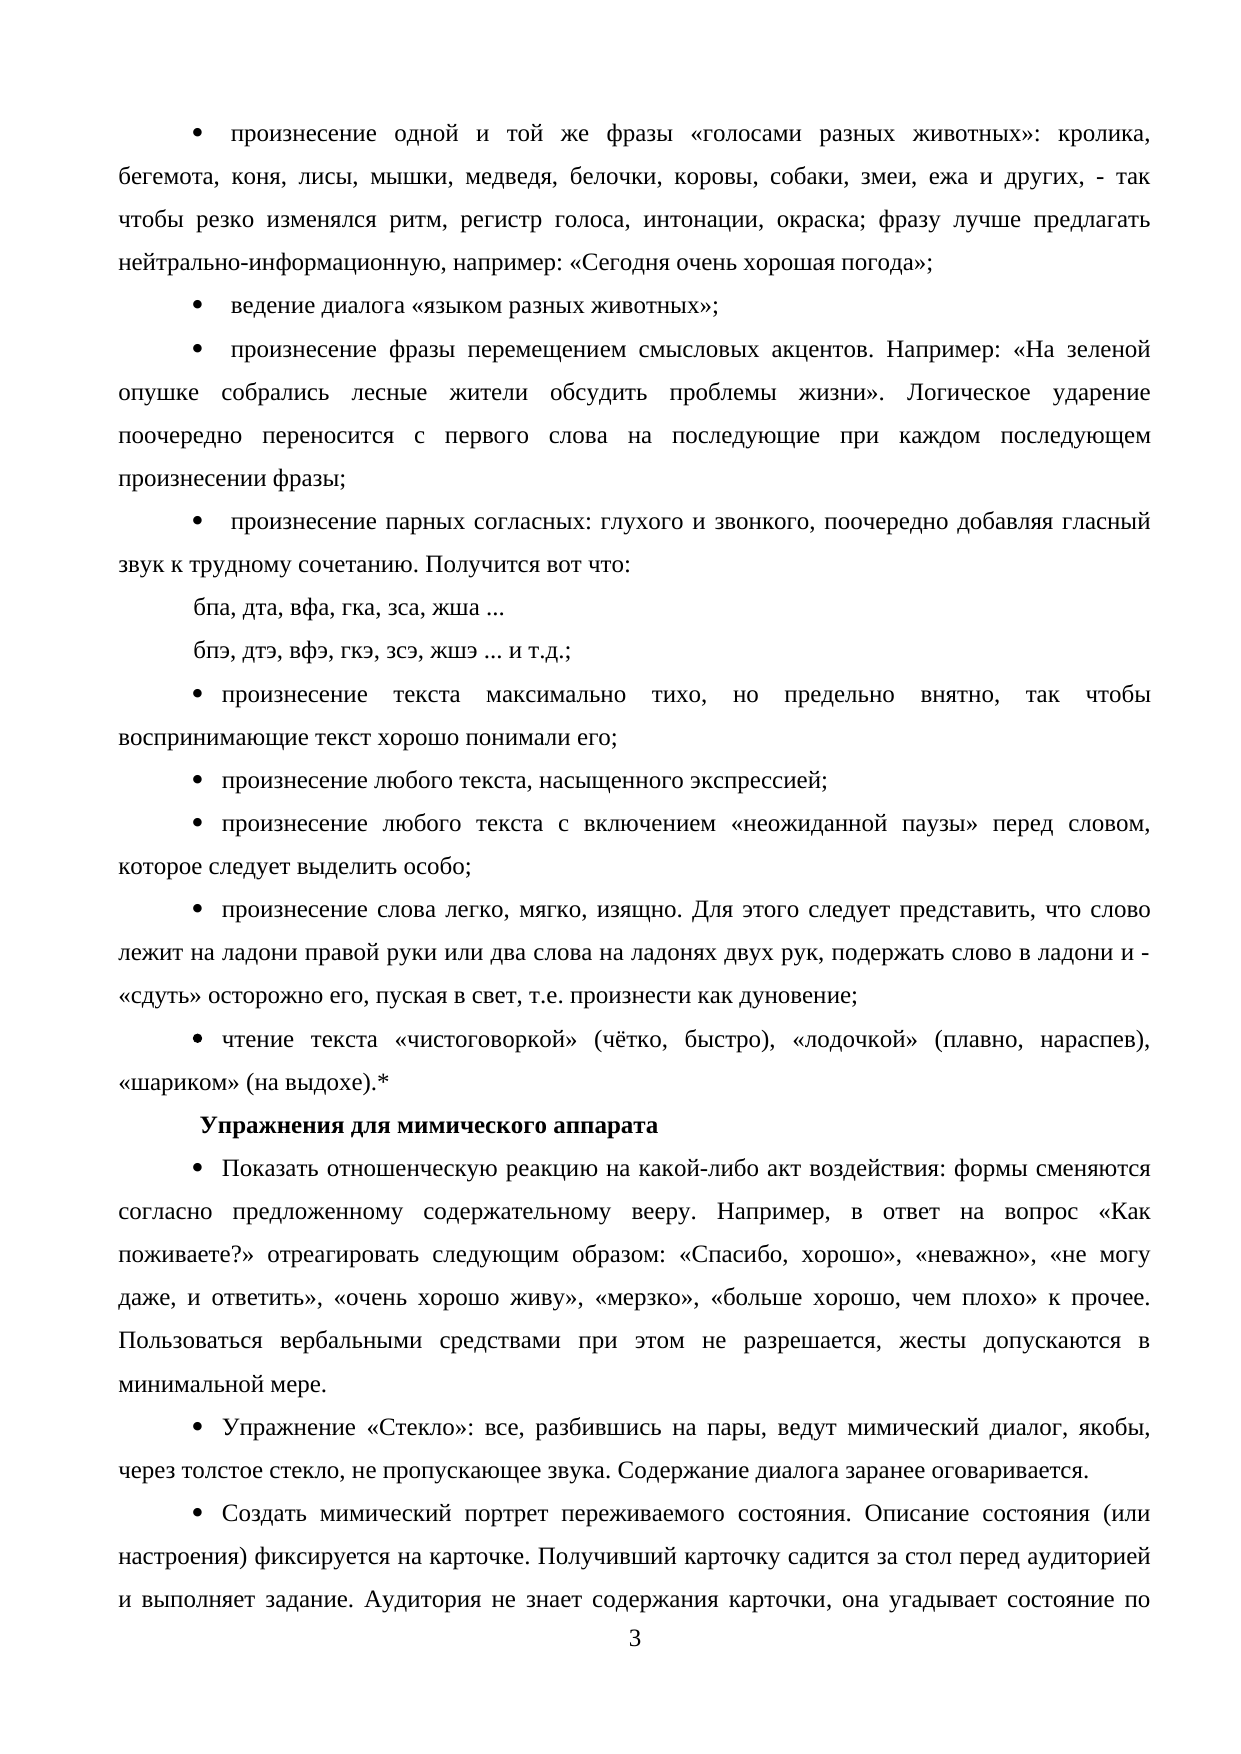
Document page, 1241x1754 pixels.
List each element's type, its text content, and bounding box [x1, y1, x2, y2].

text бпа, дта, вфа, гка, зса, жша ... [118, 592, 1152, 621]
list произнесение фразы перемещением смысловых акцентов. Например: «На зеленой опушке собрались лесные жители обсудить проблемы жизни». Логическое ударение поочередно переносится с первого слова на последующие при каждом последующем произнесении фразы; [118, 334, 1152, 492]
list Упражнение «Стекло»: все, разбившись на пары, ведут мимический диалог, якобы, через толстое стекло, не пропускающее звука. Содержание диалога заранее оговаривается. [118, 1412, 1152, 1484]
text бпэ, дтэ, вфэ, гкэ, зсэ, жшэ ... и т.д.; [118, 636, 1152, 664]
list произнесение одной и той же фразы «голосами разных животных»: кролика, бегемота, коня, лисы, мышки, медведя, белочки, коровы, собаки, змеи, ежа и других, - так чтобы резко изменялся ритм, регистр голоса, интонации, окраска; фразу лучше предлагать нейтрально-информационную, например: «Сегодня очень хорошая погода»; [118, 118, 1152, 276]
list ведение диалога «языком разных животных»; [118, 291, 1152, 319]
list чтение текста «чистоговоркой» (чётко, быстро), «лодочкой» (плавно, нараспев), «шариком» (на выдохе).* [118, 1024, 1152, 1096]
list произнесение любого текста с включением «неожиданной паузы» перед словом, которое следует выделить особо; [118, 808, 1152, 880]
list произнесение слова легко, мягко, изящно. Для этого следует представить, что слово лежит на ладони правой руки или два слова на ладонях двух рук, подержать слово в ладони и - «сдуть» осторожно его, пуская в свет, т.е. произнести как дуновение; [118, 894, 1152, 1009]
list произнесение текста максимально тихо, но предельно внятно, так чтобы воспринимающие текст хорошо понимали его; [118, 679, 1152, 751]
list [118, 1498, 1152, 1613]
list Показать отношенческую реакцию на какой-либо акт воздействия: формы сменяются согласно предложенному содержательному вееру. Например, в ответ на вопрос «Как поживаете?» отреагировать следующим образом: «Спасибо, хорошо», «неважно», «не могу даже, и ответить», «очень хорошо живу», «мерзко», «больше хорошо, чем плохо» к прочее. Пользоваться вербальными средствами при этом не разрешается, жесты допускаются в минимальной мере. [118, 1153, 1152, 1397]
list произнесение парных согласных: глухого и звонкого, поочередно добавляя гласный звук к трудному сочетанию. Получится вот что: [118, 506, 1152, 578]
text Упражнения для мимического аппарата [118, 1110, 1152, 1139]
list произнесение любого текста, насыщенного экспрессией; [118, 765, 1152, 794]
